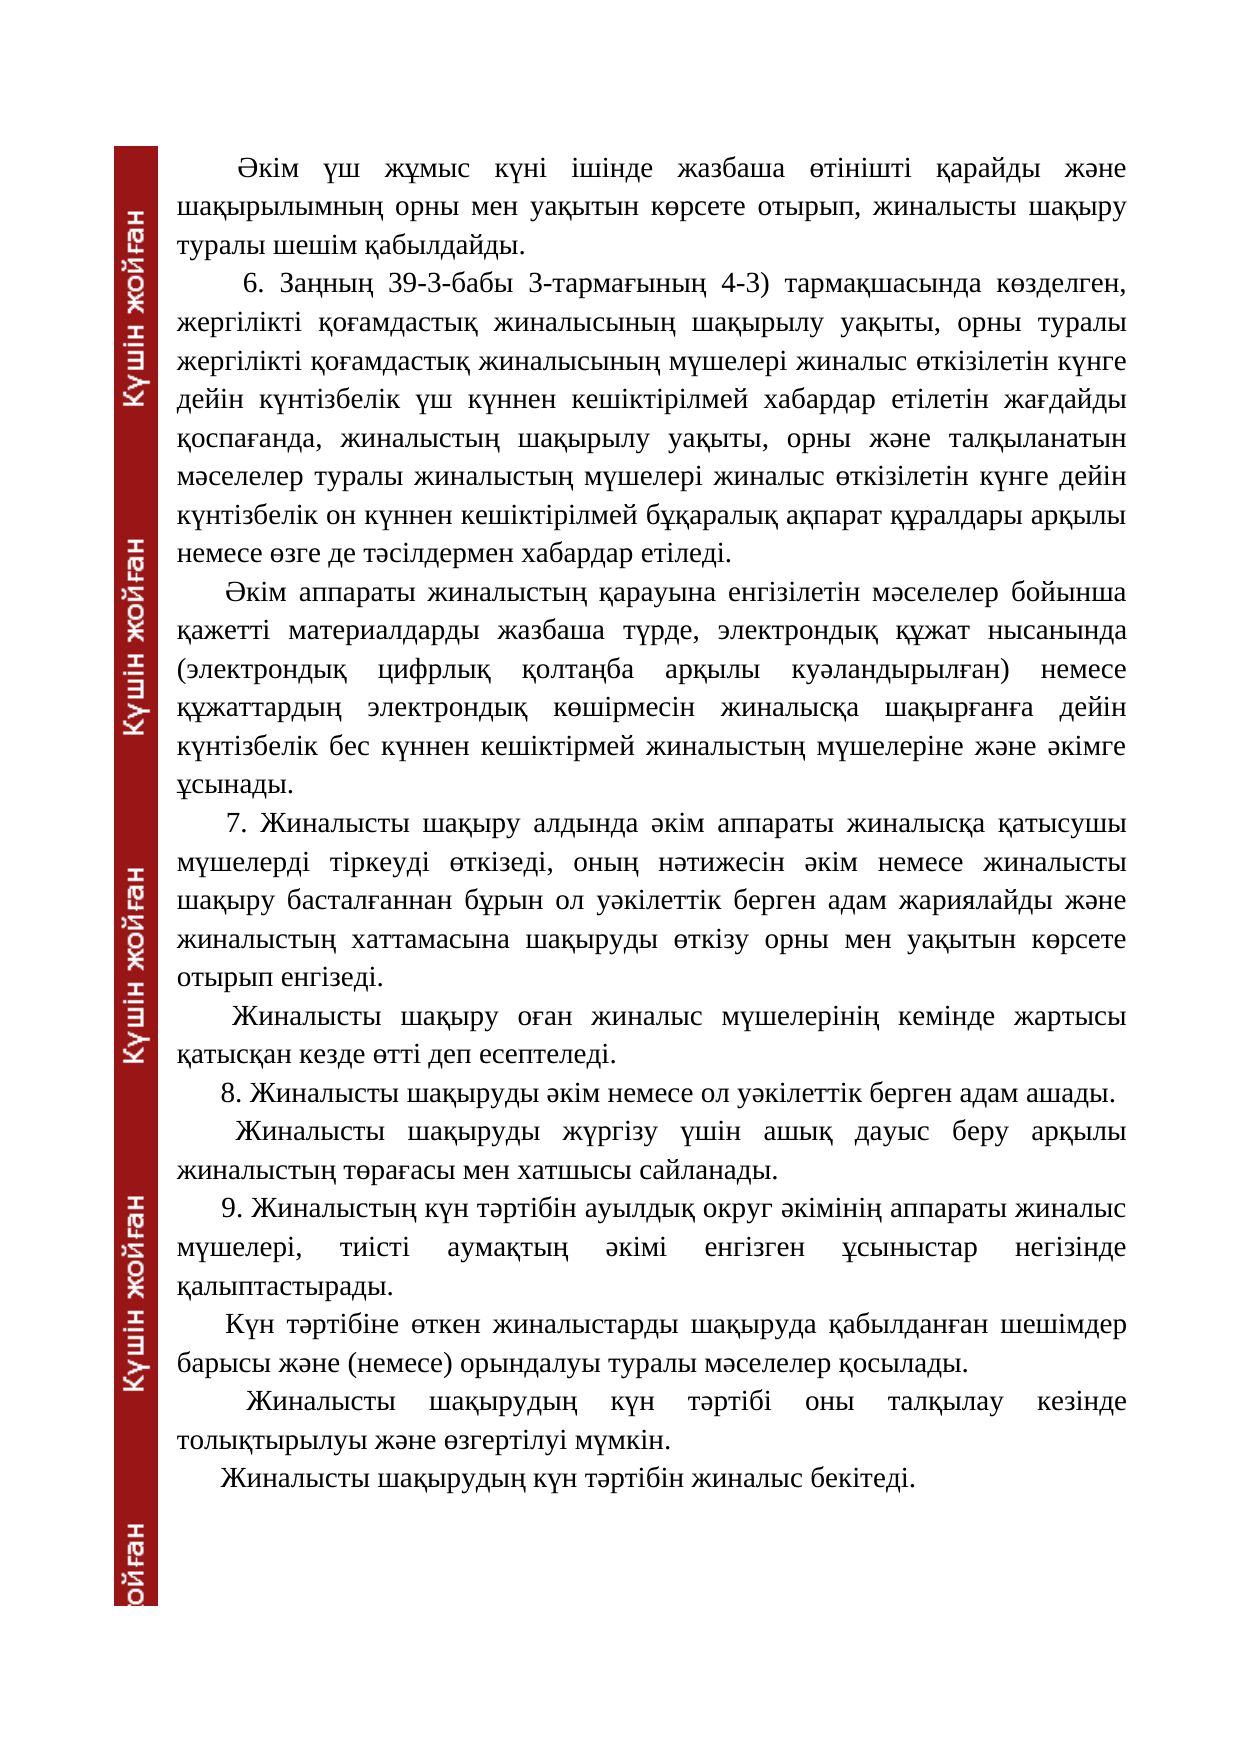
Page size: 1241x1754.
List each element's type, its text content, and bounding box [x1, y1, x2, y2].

picture [114, 993, 158, 998]
text Әкім үш жұмыс күні ішінде жазбаша өтінішті қарайды және шақырылымның орны мен уақытын көрсете отырып, жиналысты шақыру туралы шешім қабылдайды. [112, 150, 1128, 261]
picture [114, 1070, 158, 1075]
text Күн тәртібіне өткен жиналыстарды шақыруда қабылданған шешімдер барысы және (немесе) орындалуы туралы мәселелер қосылады. [112, 1306, 1128, 1378]
picture [114, 1108, 158, 1113]
text 6. Заңның 39-3-бабы 3-тармағының 4-3) тармақшасында көзделген, жергілікті қоғамдастық жиналысының шақырылу уақыты, орны туралы жергілікті қоғамдастық жиналысының мүшелері жиналыс өткізілетін күнге дейін күнтізбелік үш күннен кешіктірілмей хабардар етілетін жағдайды қоспағанда, жиналыстың шақырылу уақыты, орны және талқыланатын мәселелер туралы жиналыстың мүшелері жиналыс өткізілетін күнге дейін күнтізбелік он күннен кешіктірілмей бұқаралық ақпарат құралдары арқылы немесе өзге де тәсілдермен хабардар етіледі. [112, 266, 1128, 569]
picture [114, 1186, 158, 1191]
picture [114, 261, 158, 266]
text 8. Жиналысты шақыруды әкім немесе ол уәкілеттік берген адам ашады. [112, 1075, 1128, 1108]
text Жиналысты шақыруды жүргізу үшін ашық дауыс беру арқылы жиналыстың төрағасы мен хатшысы сайланады. [112, 1113, 1128, 1186]
text 7. Жиналысты шақыру алдында әкім аппараты жиналысқа қатысушы мүшелерді тіркеуді өткізеді, оның нәтижесін әкім немесе жиналысты шақыру басталғаннан бұрын ол уәкілеттік берген адам жариялайды және жиналыстың хаттамасына шақыруды өткізу орны мен уақытын көрсете отырып енгізеді. [112, 805, 1128, 993]
text Жиналысты шақырудың күн тәртібі оны талқылау кезінде толықтырылуы және өзгертілуі мүмкін. [112, 1383, 1128, 1455]
picture [114, 146, 158, 150]
picture [114, 1301, 158, 1306]
picture [114, 1494, 158, 1606]
picture [114, 800, 158, 805]
text Жиналысты шақыру оған жиналыс мүшелерінің кемiнде жартысы қатысқан кезде өтті деп есептеледі. [112, 998, 1128, 1070]
picture [114, 569, 158, 574]
text 9. Жиналыстың күн тәртібін ауылдық округ әкімінің аппараты жиналыс мүшелері, тиісті аумақтың әкімі енгізген ұсыныстар негізінде қалыптастырады. [112, 1191, 1128, 1301]
text Жиналысты шақырудың күн тәртібін жиналыс бекітеді. [112, 1460, 1128, 1494]
text Әкім аппараты жиналыстың қарауына енгізілетін мәселелер бойынша қажетті материалдарды жазбаша түрде, электрондық құжат нысанында (электрондық цифрлық қолтаңба арқылы куәландырылған) немесе құжаттардың электрондық көшірмесін жиналысқа шақырғанға дейін күнтізбелік бес күннен кешіктірмей жиналыстың мүшелеріне және әкімге ұсынады. [112, 574, 1128, 800]
picture [114, 1378, 158, 1383]
picture [114, 1455, 158, 1460]
